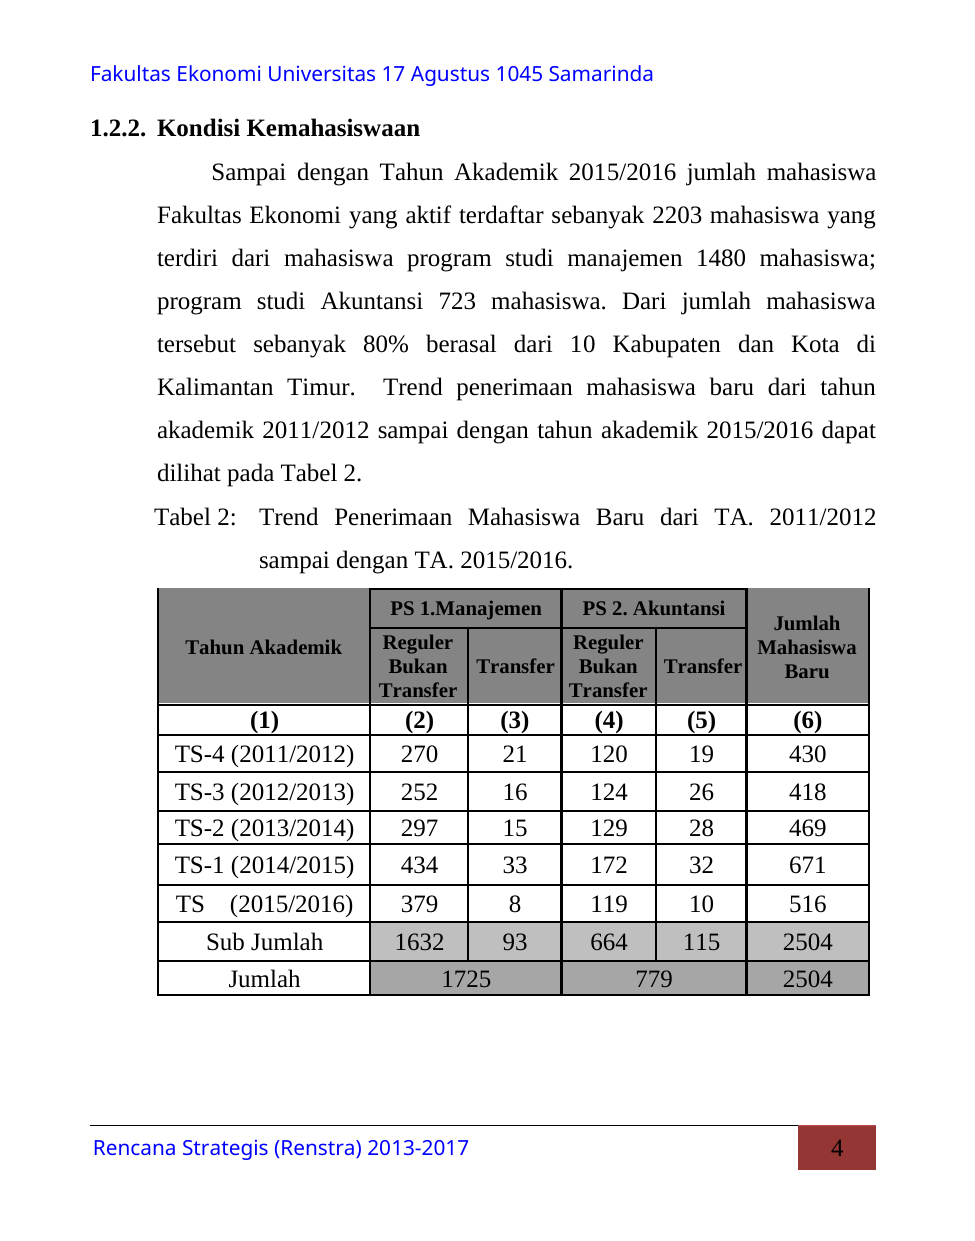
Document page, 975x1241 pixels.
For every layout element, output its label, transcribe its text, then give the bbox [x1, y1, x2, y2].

table_cell 21 [469, 736, 560, 771]
table_cell 119 [563, 886, 655, 921]
table_cell (3) [469, 706, 560, 734]
table_cell Transfer [469, 629, 560, 703]
table_cell 297 [371, 812, 467, 843]
table_cell 120 [563, 736, 655, 771]
table_cell 516 [748, 886, 868, 921]
table_cell 2504 [748, 923, 868, 960]
table_cell 16 [469, 773, 560, 809]
table_cell 469 [748, 812, 868, 843]
table_cell 129 [563, 812, 655, 843]
table_cell (4) [563, 706, 655, 734]
table_cell 15 [469, 812, 560, 843]
table_cell 93 [469, 923, 560, 960]
table_cell Sub Jumlah [159, 923, 369, 960]
table_cell 379 [371, 886, 467, 921]
table_cell 2504 [748, 962, 868, 994]
table_cell (6) [748, 706, 868, 734]
table_cell Reguler Bukan Transfer [371, 629, 467, 703]
table_cell 671 [748, 845, 868, 884]
table_cell 1725 [371, 962, 560, 994]
table_cell 1632 [371, 923, 467, 960]
table_cell 664 [563, 923, 655, 960]
table_cell Jumlah [159, 962, 369, 994]
text Sampai dengan Tahun Akademik 2015/2016 jumlah mahasiswa Fakultas Ekonomi yang aktif terdaftar sebanyak 2203 mahasiswa yang terdiri dari mahasiswa program studi manajemen 1480 mahasiswa; program studi Akuntansi 723 mahasiswa. Dari jumlah mahasiswa tersebut sebanyak 80% berasal dari 10 Kabupaten dan Kota di Kalimantan Timur. Trend penerimaan mahasiswa baru dari tahun akademik 2011/2012 sampai dengan tahun akademik 2015/2016 dapat dilihat pada Tabel 2. [157, 157, 876, 487]
table_cell 26 [657, 773, 745, 809]
table_cell TS-4 (2011/2012) [159, 736, 369, 771]
table_cell TS-1 (2014/2015) [159, 845, 369, 884]
table_cell (1) [159, 706, 369, 734]
table_header Tahun Akademik [159, 588, 369, 703]
text Tabel 2: Trend Penerimaan Mahasiswa Baru dari TA. 2011/2012 sampai dengan TA. 2015/2016. [154, 502, 877, 573]
list Kondisi Kemahasiswaan [90, 113, 876, 142]
table_cell 430 [748, 736, 868, 771]
table_cell (5) [657, 706, 745, 734]
table_cell Transfer [657, 629, 745, 703]
table_cell 252 [371, 773, 467, 809]
table_cell 124 [563, 773, 655, 809]
table_cell 270 [371, 736, 467, 771]
table_cell TS-2 (2013/2014) [159, 812, 369, 843]
table_header PS 1.Manajemen [371, 590, 560, 627]
table_cell (2) [371, 706, 467, 734]
table_cell 28 [657, 812, 745, 843]
table_cell TS (2015/2016) [159, 886, 369, 921]
table_cell 115 [657, 923, 745, 960]
table_header PS 2. Akuntansi [563, 590, 745, 627]
table_cell 8 [469, 886, 560, 921]
table_cell 779 [563, 962, 745, 994]
table_cell TS-3 (2012/2013) [159, 773, 369, 809]
table_cell 33 [469, 845, 560, 884]
table_cell 19 [657, 736, 745, 771]
table_cell Reguler Bukan Transfer [563, 629, 655, 703]
table_cell 32 [657, 845, 745, 884]
table_cell 418 [748, 773, 868, 809]
table_cell 434 [371, 845, 467, 884]
table_cell 10 [657, 886, 745, 921]
table_header Jumlah Mahasiswa Baru [748, 588, 868, 703]
table_cell 172 [563, 845, 655, 884]
